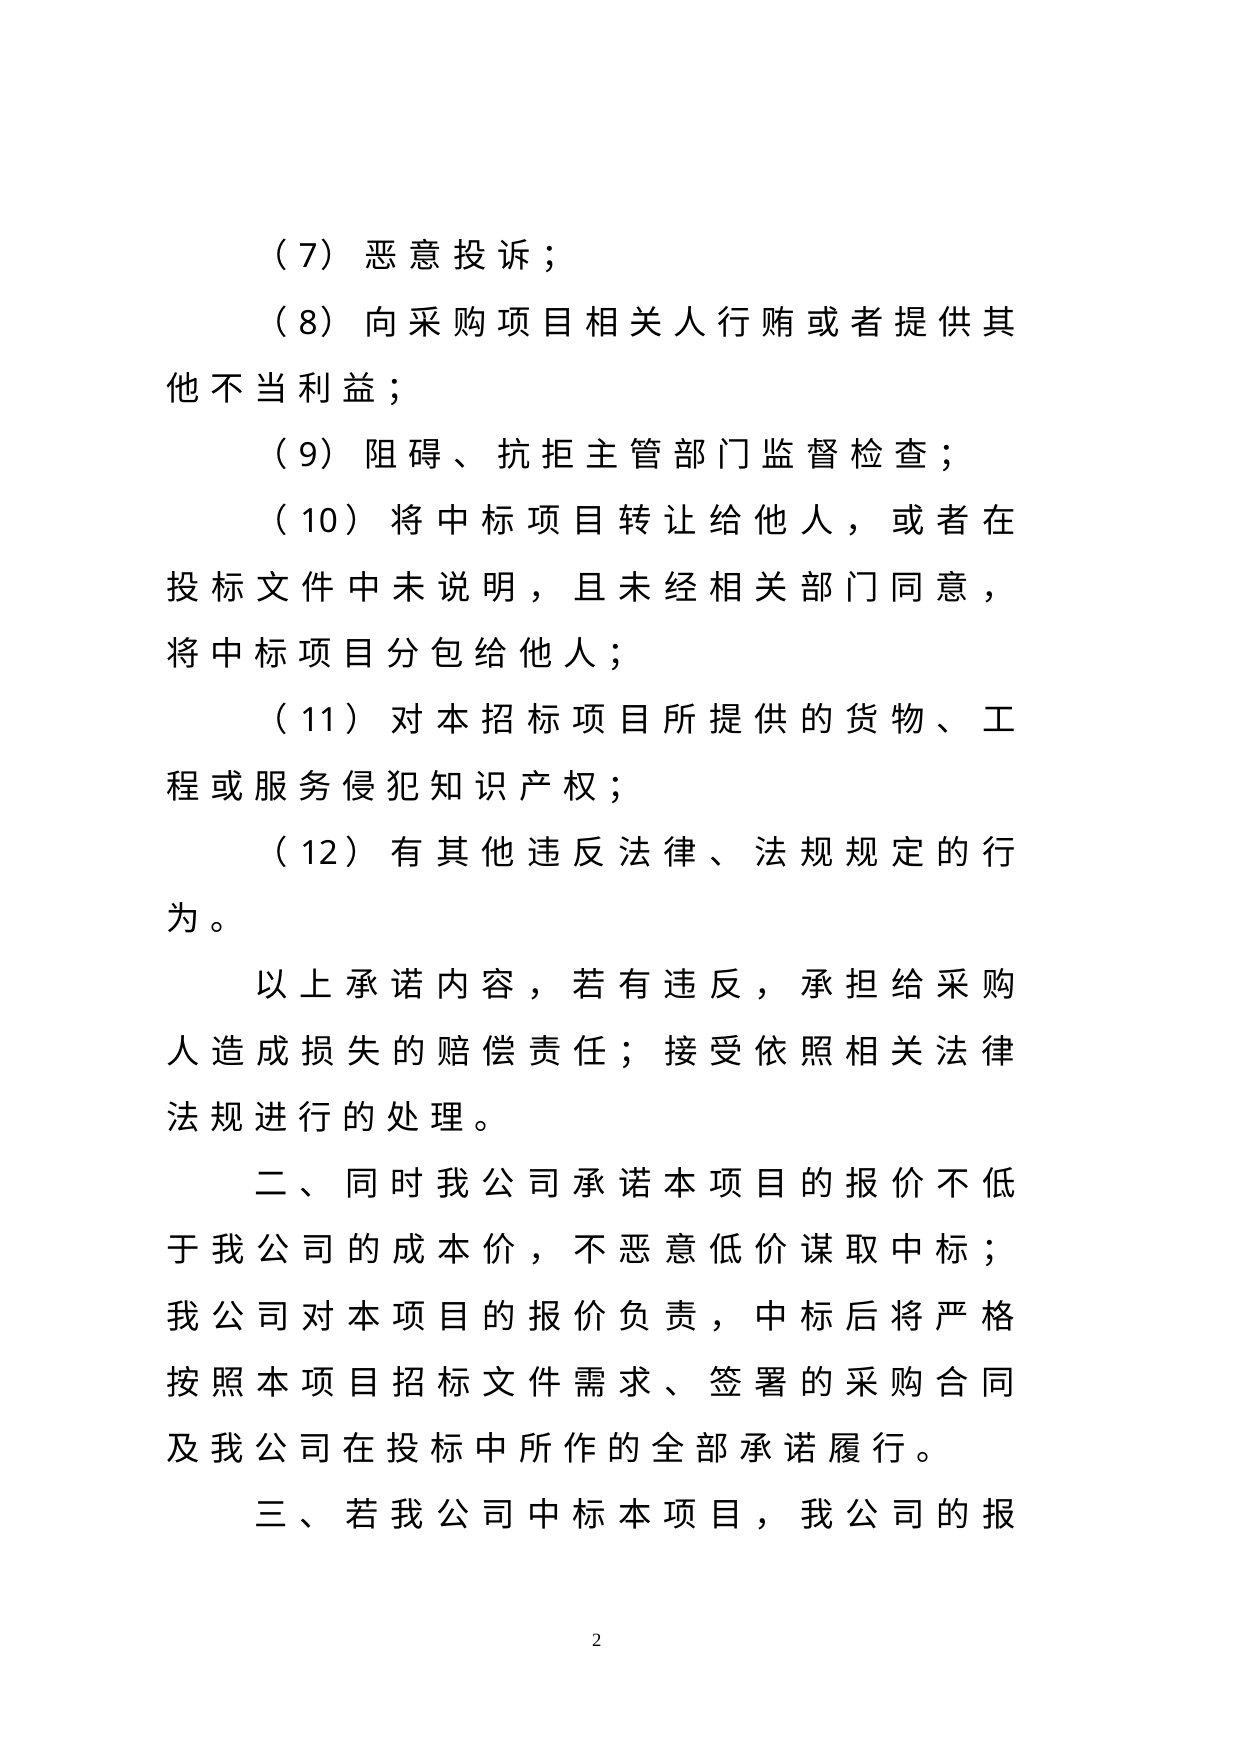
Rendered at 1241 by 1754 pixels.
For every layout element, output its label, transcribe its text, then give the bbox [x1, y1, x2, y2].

text 二、同时我公司承诺本项目的报价不低于我公司的成本价，不恶意低价谋取中标；我公司对本项目的报价负责，中标后将严格按照本项目招标文件需求、签署的采购合同及我公司在投标中所作的全部承诺履行。 [166, 1148, 1027, 1479]
text （10）将中标项目转让给他人，或者在投标文件中未说明，且未经相关部门同意，将中标项目分包给他人； [166, 485, 1027, 684]
text （11）对本招标项目所提供的货物、工程或服务侵犯知识产权； [166, 684, 1027, 817]
text 以上承诺内容，若有违反，承担给采购人造成损失的赔偿责任；接受依照相关法律法规进行的处理。 [166, 949, 1027, 1148]
text （12）有其他违反法律、法规规定的行为。 [166, 817, 1027, 949]
text （9）阻碍、抗拒主管部门监督检查； [166, 419, 1027, 485]
text （8）向采购项目相关人行贿或者提供其他不当利益； [166, 287, 1027, 419]
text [166, 1479, 1027, 1545]
text （7）恶意投诉； [166, 220, 1027, 287]
